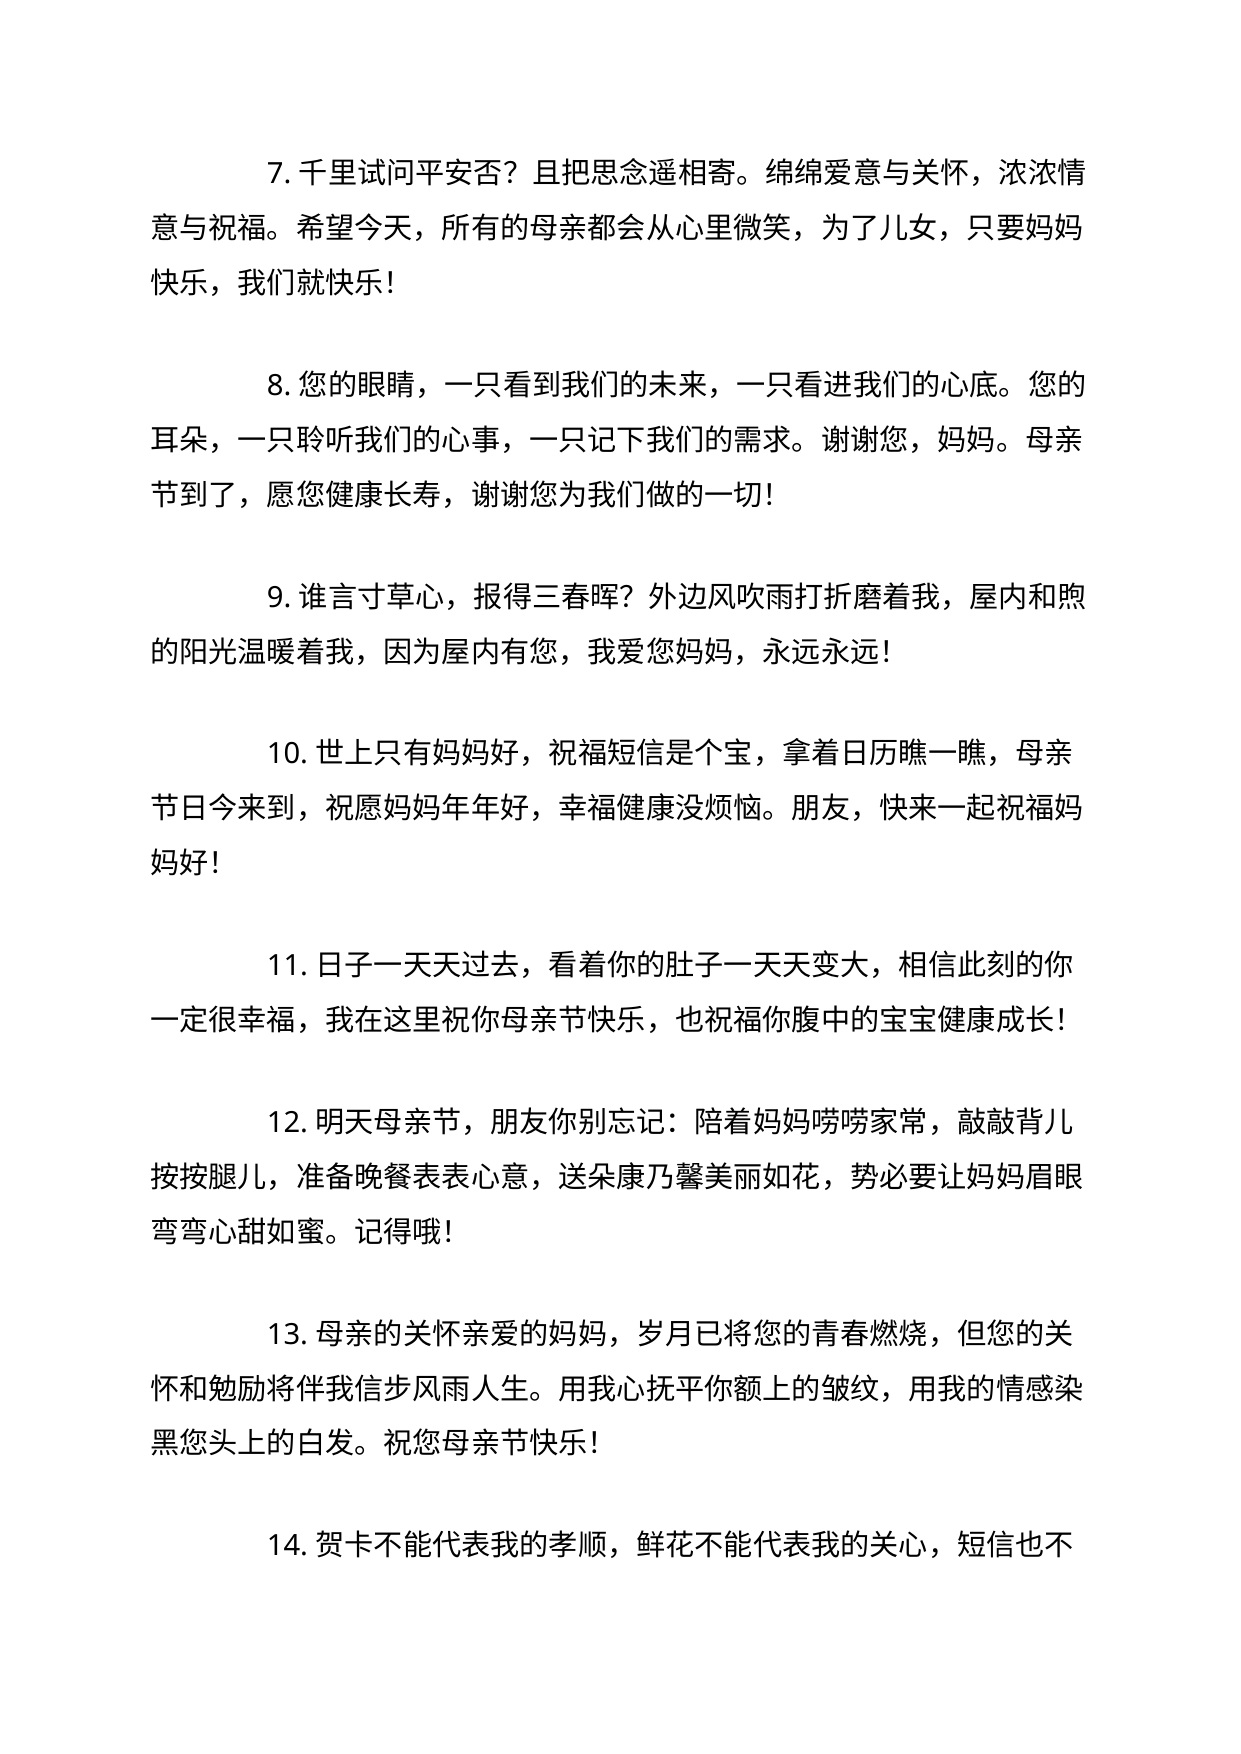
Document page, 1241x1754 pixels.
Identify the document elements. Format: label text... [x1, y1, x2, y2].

text 10. 世上只有妈妈好，祝福短信是个宝，拿着日历瞧一瞧，母亲节日今来到，祝愿妈妈年年好，幸福健康没烦恼。朋友，快来一起祝福妈妈好！ [150, 730, 1090, 882]
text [150, 1522, 1090, 1564]
text 13. 母亲的关怀亲爱的妈妈，岁月已将您的青春燃烧，但您的关怀和勉励将伴我信步风雨人生。用我心抚平你额上的皱纹，用我的情感染黑您头上的白发。祝您母亲节快乐！ [150, 1310, 1090, 1462]
text 9. 谁言寸草心，报得三春晖？外边风吹雨打折磨着我，屋内和煦的阳光温暖着我，因为屋内有您，我爱您妈妈，永远永远！ [150, 573, 1090, 671]
text 12. 明天母亲节，朋友你别忘记：陪着妈妈唠唠家常，敲敲背儿按按腿儿，准备晚餐表表心意，送朵康乃馨美丽如花，势必要让妈妈眉眼弯弯心甜如蜜。记得哦！ [150, 1098, 1090, 1251]
text 11. 日子一天天过去，看着你的肚子一天天变大，相信此刻的你一定很幸福，我在这里祝你母亲节快乐，也祝福你腹中的宝宝健康成长！ [150, 942, 1090, 1039]
text 7. 千里试问平安否？且把思念遥相寄。绵绵爱意与关怀，浓浓情意与祝福。希望今天，所有的母亲都会从心里微笑，为了儿女，只要妈妈快乐，我们就快乐！ [150, 150, 1090, 302]
text 8. 您的眼睛，一只看到我们的未来，一只看进我们的心底。您的耳朵，一只聆听我们的心事，一只记下我们的需求。谢谢您，妈妈。母亲节到了，愿您健康长寿，谢谢您为我们做的一切！ [150, 362, 1090, 514]
